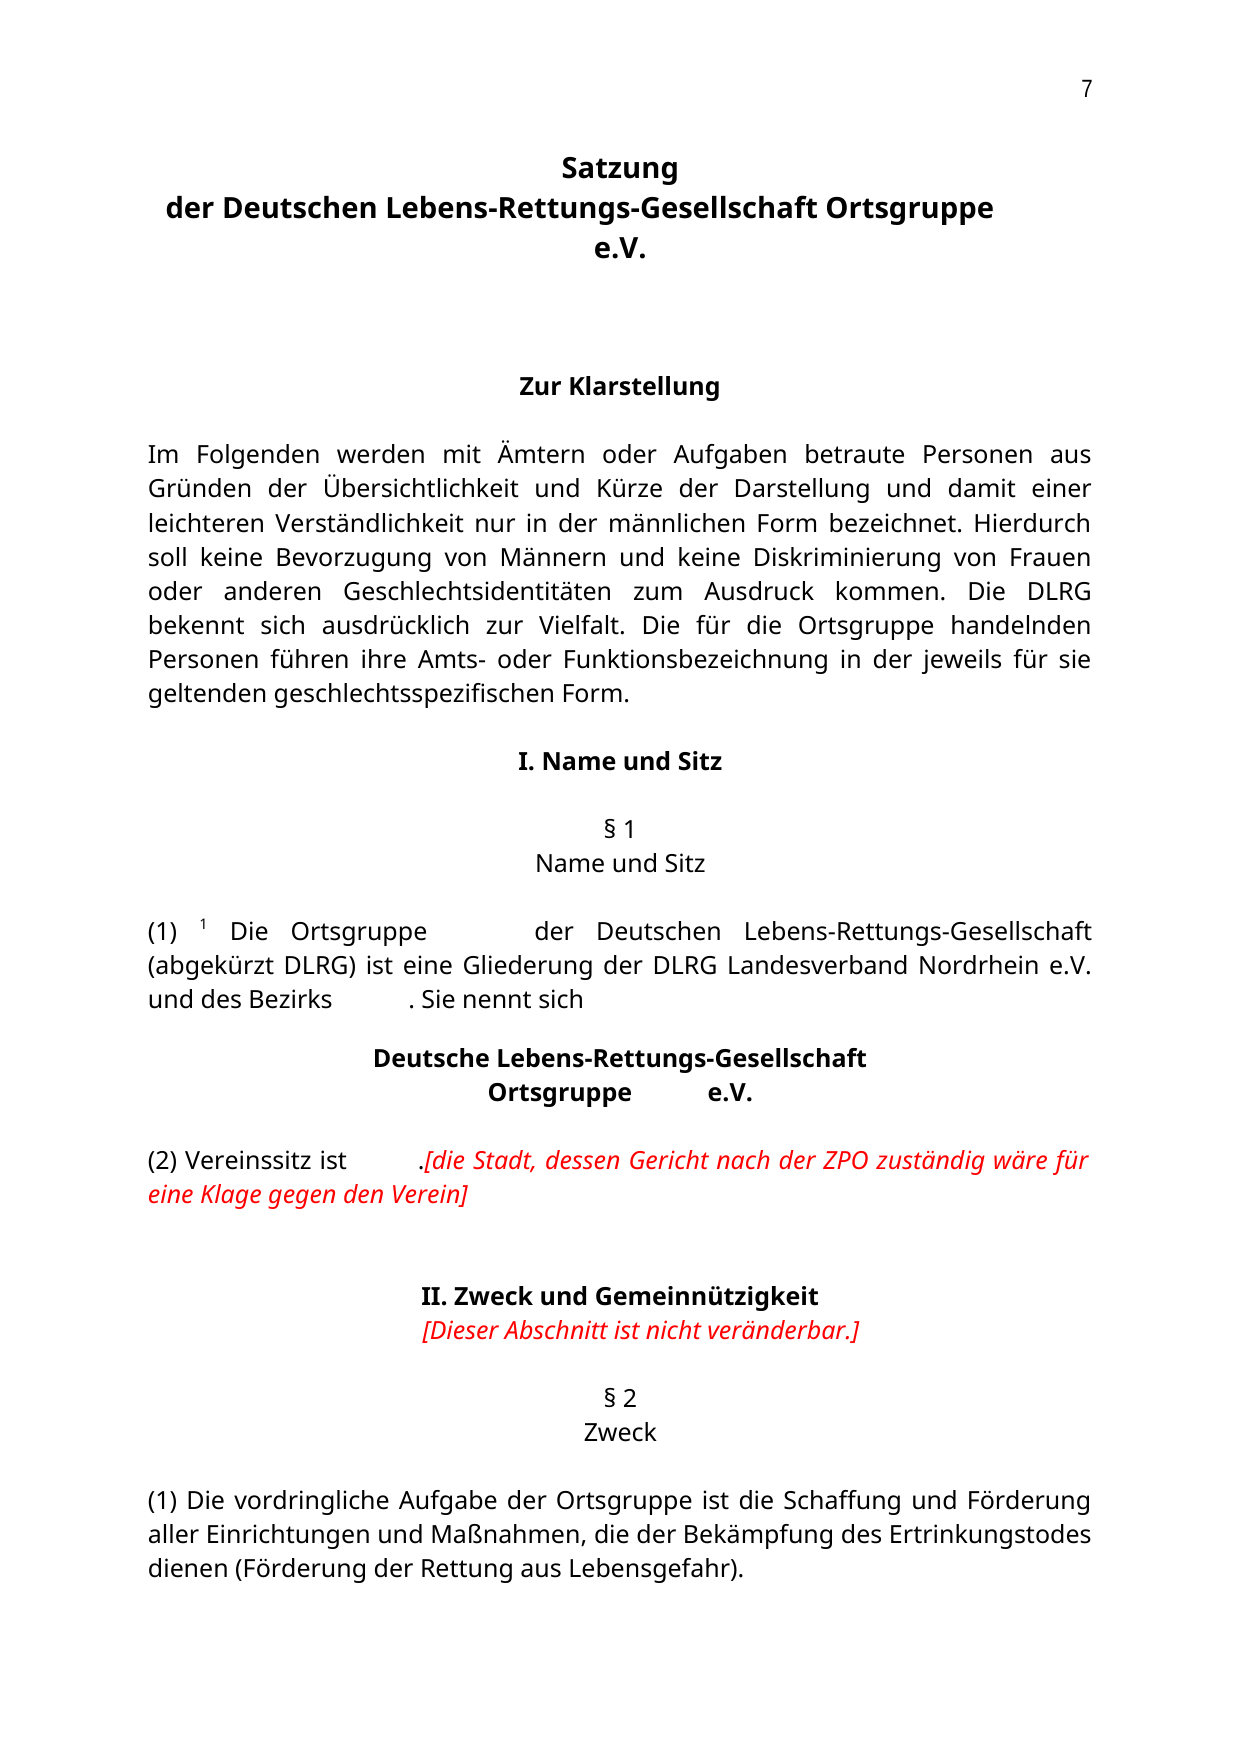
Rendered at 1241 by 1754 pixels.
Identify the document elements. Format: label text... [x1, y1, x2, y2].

text Name und Sitz [148, 846, 1092, 880]
text der Deutschen Lebens-Rettungs-Gesellschaft Ortsgruppe e.V. [148, 187, 1092, 267]
text § 2 [148, 1381, 1092, 1415]
text § 1 [148, 812, 1092, 846]
text Satzung [148, 148, 1092, 187]
text Im Folgenden werden mit Ämtern oder Aufgaben betraute Personen aus Gründen der Übersichtlichkeit und Kürze der Darstellung und damit einer leichteren Verständlichkeit nur in der männlichen Form bezeichnet. Hierdurch soll keine Bevorzugung von Männern und keine Diskriminierung von Frauen oder anderen Geschlechtsidentitäten zum Ausdruck kommen. Die DLRG bekennt sich ausdrücklich zur Vielfalt. Die für die Ortsgruppe handelnden Personen führen ihre Amts- oder Funktionsbezeichnung in der jeweils für sie geltenden geschlechtsspezifischen Form. [148, 437, 1092, 709]
subtitle Zur Klarstellung [148, 369, 1092, 403]
text (2) Vereinssitz ist .[die Stadt, dessen Gericht nach der ZPO zuständig wäre für eine Klage gegen den Verein] [148, 1142, 1092, 1211]
text II. Zweck und Gemeinnützigkeit [Dieser Abschnitt ist nicht veränderbar.] [148, 1279, 1092, 1347]
text (1) 1 Die Ortsgruppe der Deutschen Lebens-Rettungs-Gesellschaft (abgekürzt DLRG) ist eine Gliederung der DLRG Landesverband Nordrhein e.V. und des Bezirks . Sie nennt sich [148, 914, 1092, 1016]
text Ortsgruppe e.V. [148, 1074, 1092, 1108]
text (1) Die vordringliche Aufgabe der Ortsgruppe ist die Schaffung und Förderung aller Einrichtungen und Maßnahmen, die der Bekämpfung des Ertrinkungstodes dienen (Förderung der Rettung aus Lebensgefahr). [148, 1483, 1092, 1585]
text Deutsche Lebens-Rettungs-Gesellschaft [148, 1040, 1092, 1074]
subtitle I. Name und Sitz [148, 744, 1092, 778]
text Zweck [148, 1415, 1092, 1449]
